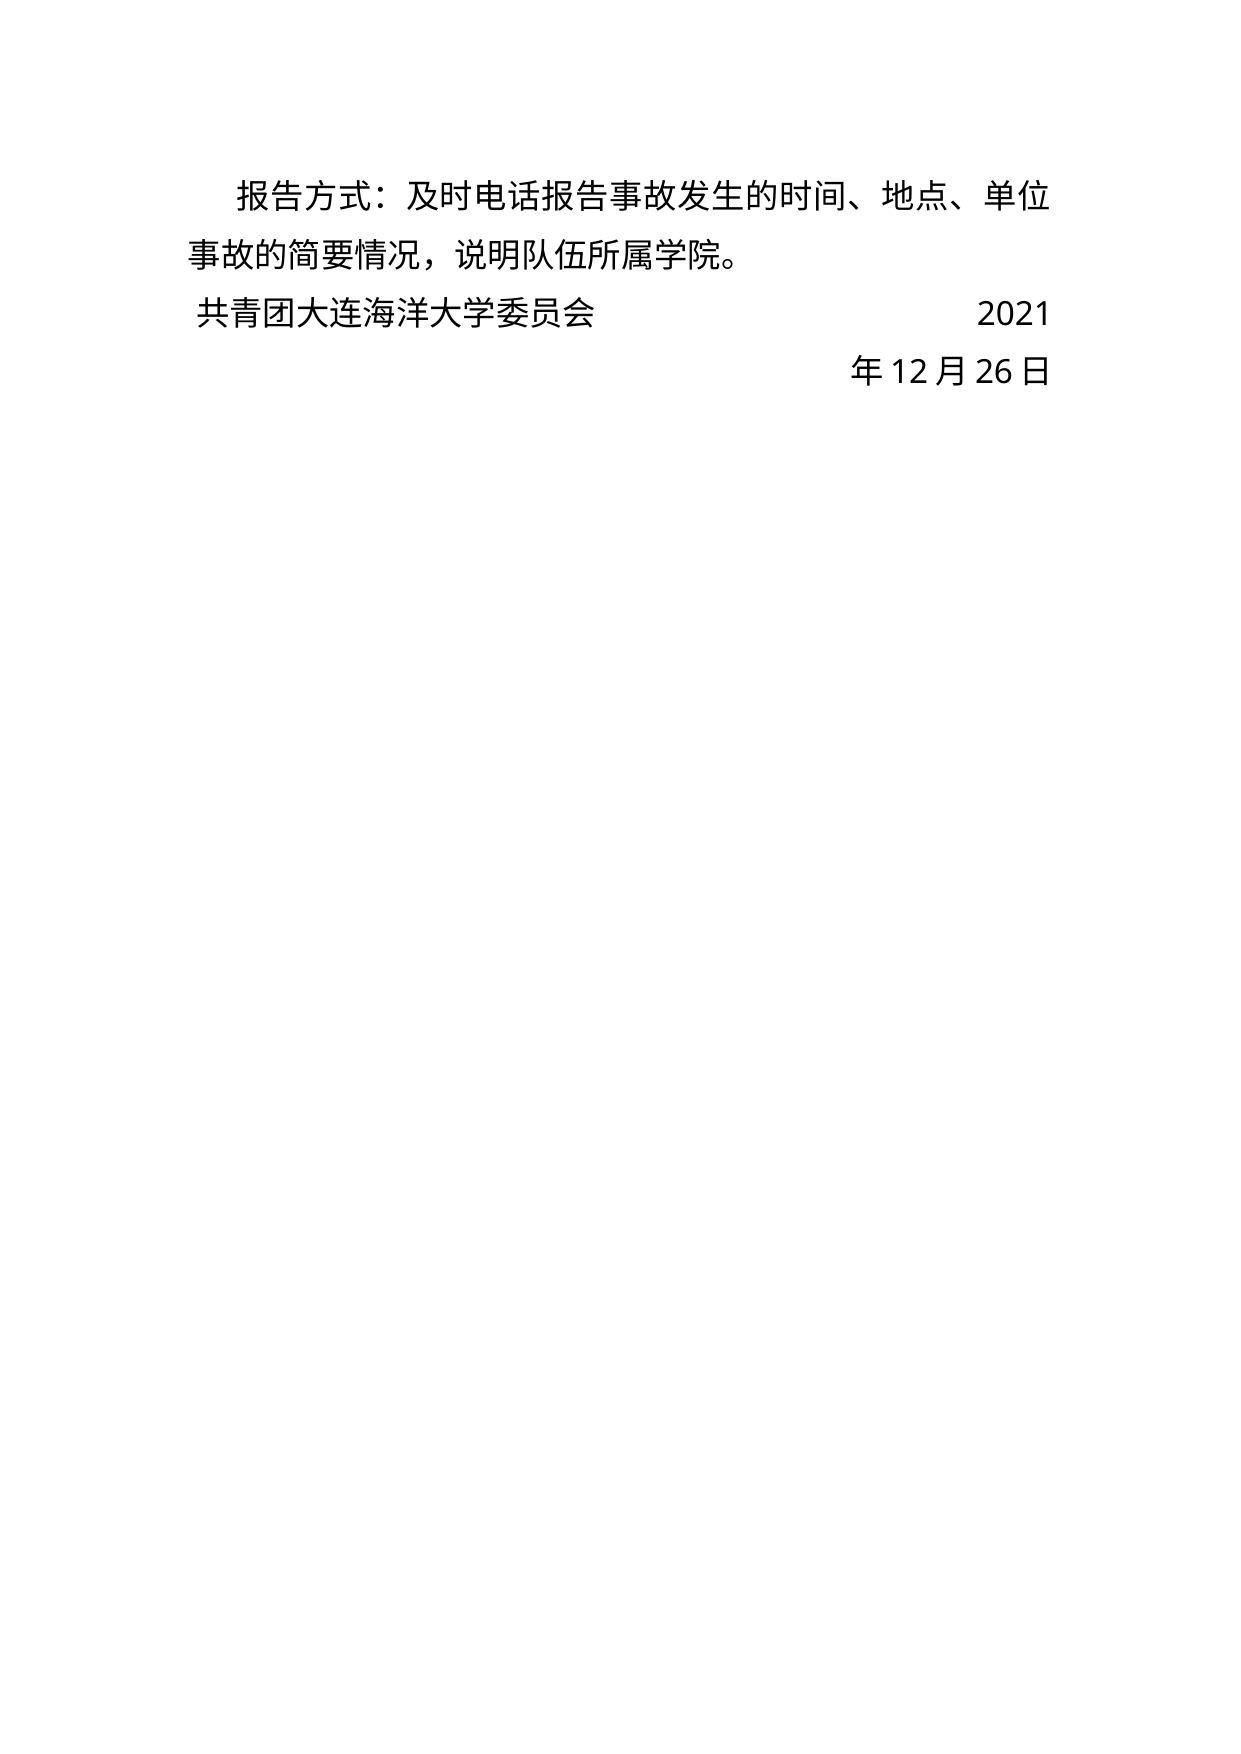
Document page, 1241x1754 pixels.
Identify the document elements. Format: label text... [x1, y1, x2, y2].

text 报告方式：及时电话报告事故发生的时间、地点、单位、事故的简要情况，说明队伍所属学院。 [187, 162, 1053, 279]
text 共青团大连海洋大学委员会 2021年12月26日 [187, 279, 1053, 395]
